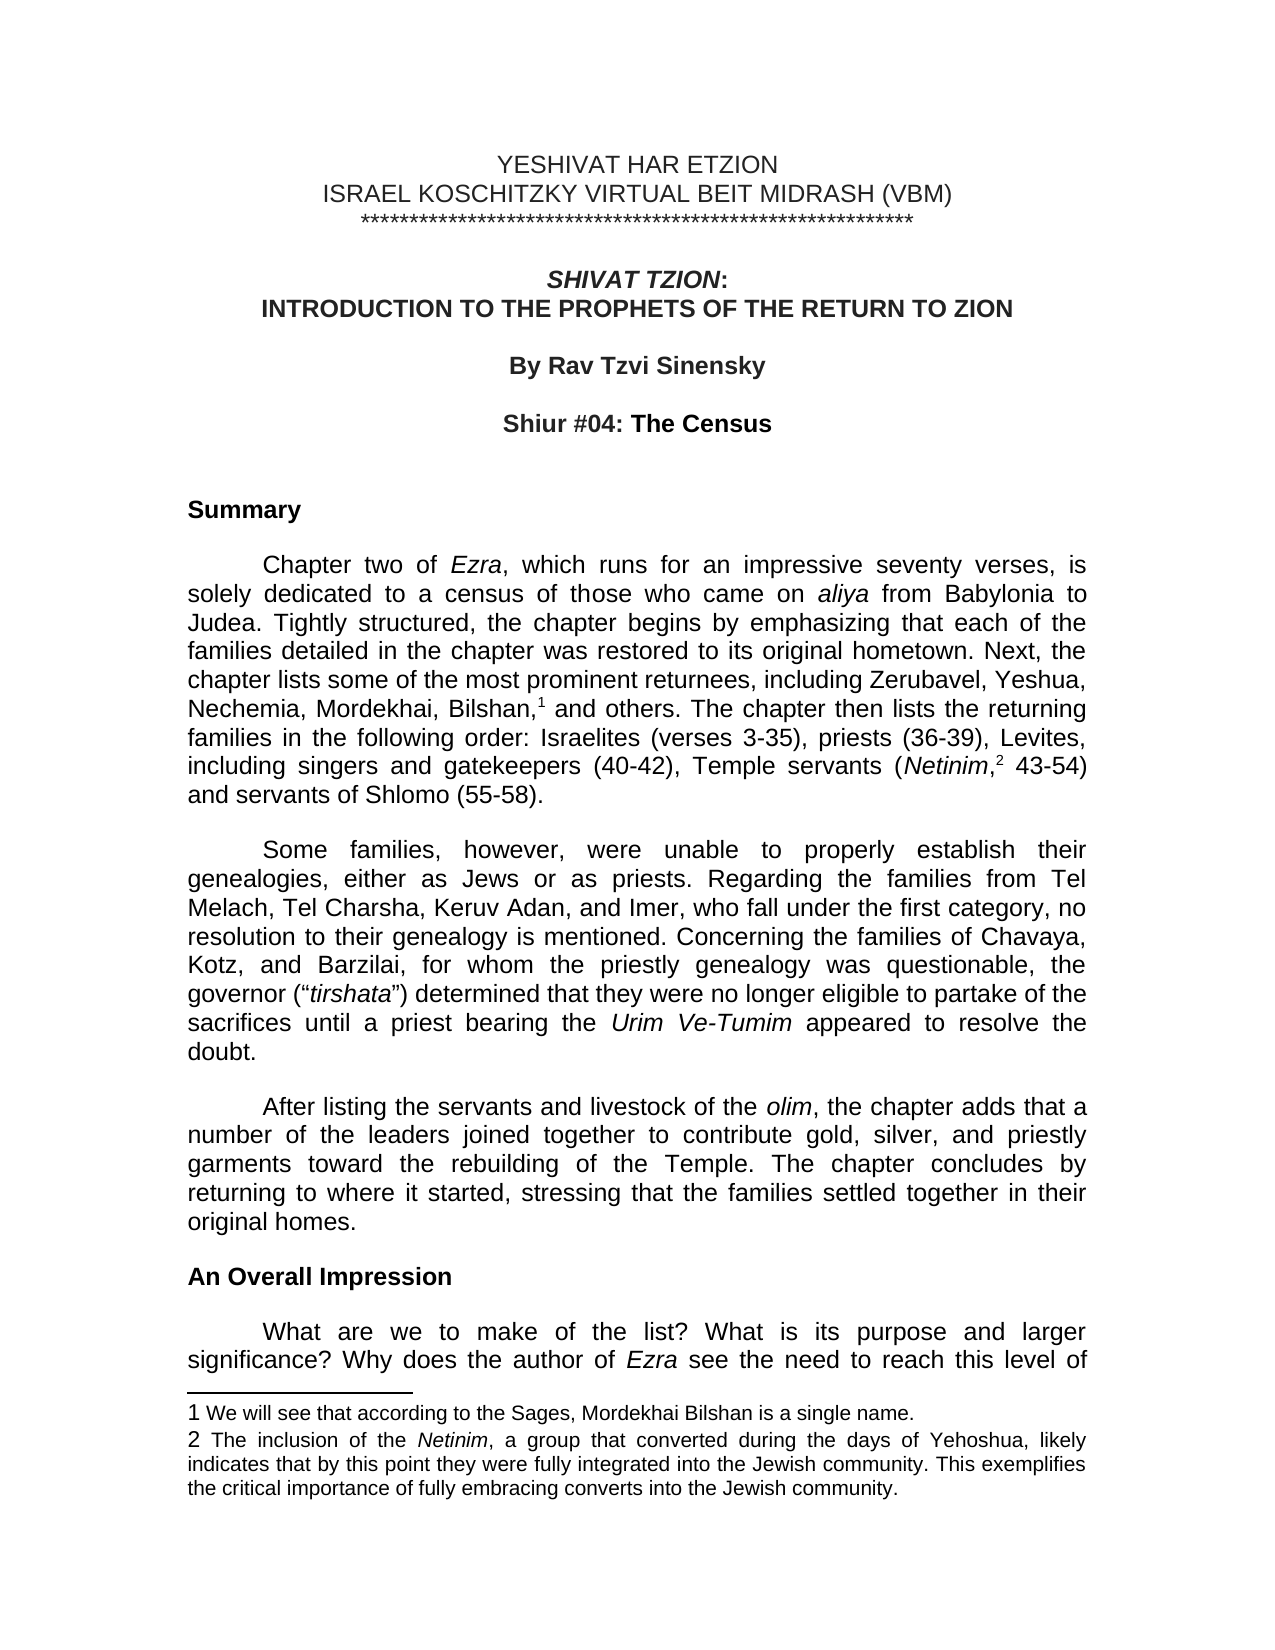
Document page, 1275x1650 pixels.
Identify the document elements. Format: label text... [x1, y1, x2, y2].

text ********************************************************* [187, 207, 1088, 236]
text Some families, however, were unable to properly establish their genealogies, either as Jews or as priests. Regarding the families from Tel Melach, Tel Charsha, Keruv Adan, and Imer, who fall under the first category, no resolution to their genealogy is mentioned. Concerning the families of Chavaya, Kotz, and Barzilai, for whom the priestly genealogy was questionable, the governor (“tirshata”) determined that they were no longer eligible to partake of the sacrifices until a priest bearing the Urim Ve-Tumim appeared to resolve the doubt. [187, 835, 1088, 1065]
text ISRAEL KOSCHITZKY VIRTUAL BEIT MIDRASH (VBM) [187, 179, 1088, 207]
text By Rav Tzvi Sinensky [187, 351, 1088, 380]
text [187, 1317, 1088, 1374]
text After listing the servants and livestock of the olim, the chapter adds that a number of the leaders joined together to contribute gold, silver, and priestly garments toward the rebuilding of the Temple. The chapter concludes by returning to where it started, stressing that the families settled together in their original homes. [187, 1092, 1088, 1235]
text INTRODUCTION TO THE PROPHETS OF THE RETURN TO ZION [187, 294, 1088, 322]
text YESHIVAT HAR ETZION [187, 150, 1088, 179]
text Chapter two of Ezra, which runs for an impressive seventy verses, is solely dedicated to a census of those who came on aliya from Babylonia to Judea. Tightly structured, the chapter begins by emphasizing that each of the families detailed in the chapter was restored to its original hometown. Next, the chapter lists some of the most prominent returnees, including Zerubavel, Yeshua, Nechemia, Mordekhai, Bilshan, and others. The chapter then lists the returning families in the following order: Israelites (verses 3-35), priests (36-39), Levites, including singers and gatekeepers (40-42), Temple servants (Netinim, 43-54) and servants of Shlomo (55-58). [187, 550, 1088, 809]
text Shiur #04: The Census [187, 409, 1088, 437]
text SHIVAT TZION: [187, 265, 1088, 294]
text Summary [187, 495, 1088, 524]
text An Overall Impression [187, 1262, 1088, 1290]
